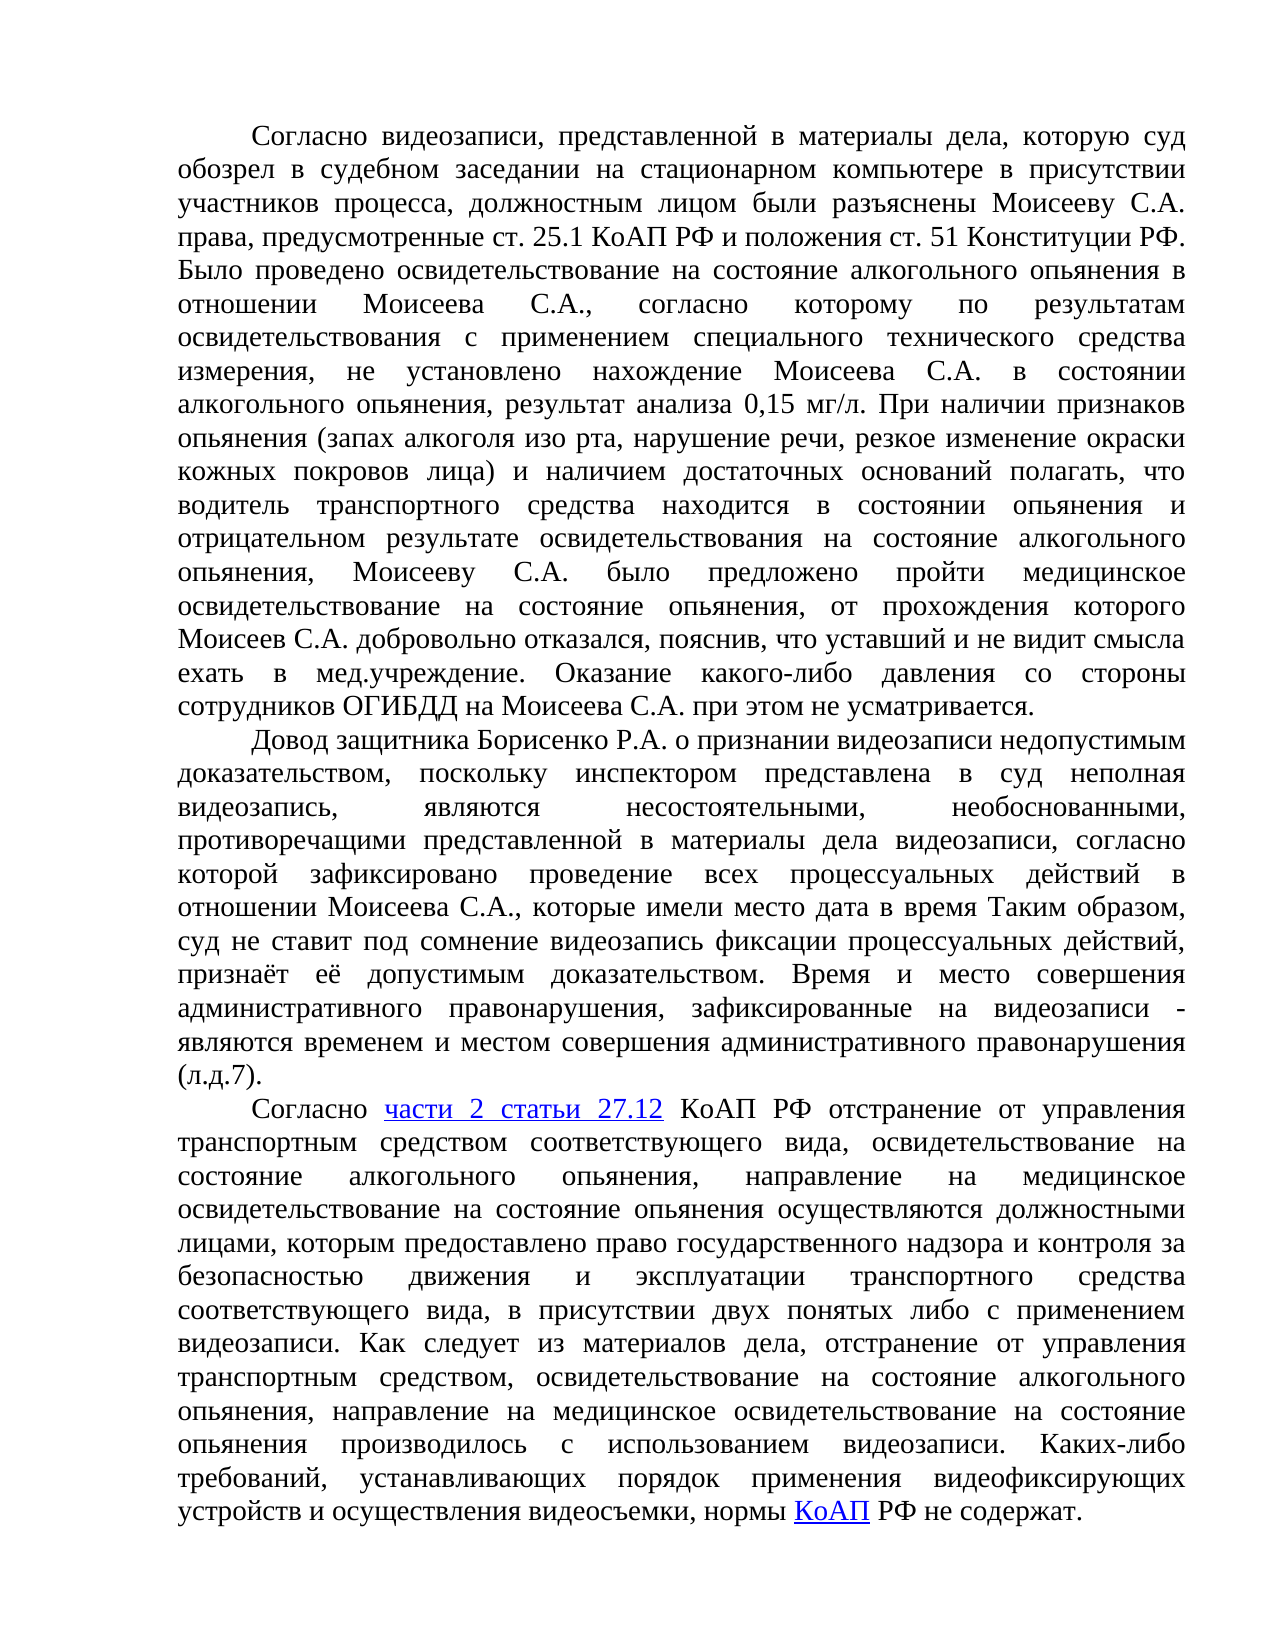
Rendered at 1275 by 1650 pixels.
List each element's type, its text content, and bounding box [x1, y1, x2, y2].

text Согласно видеозаписи, представленной в материалы дела, которую суд обозрел в судебном заседании на стационарном компьютере в присутствии участников процесса, должностным лицом были разъяснены Моисееву С.А. права, предусмотренные ст. 25.1 КоАП РФ и положения ст. 51 Конституции РФ. Было проведено освидетельствование на состояние алкогольного опьянения в отношении Моисеева С.А., согласно которому по результатам освидетельствования с применением специального технического средства измерения, не установлено нахождение Моисеева С.А. в состоянии алкогольного опьянения, результат анализа 0,15 мг/л. При наличии признаков опьянения (запах алкоголя изо рта, нарушение речи, резкое изменение окраски кожных покровов лица) и наличием достаточных оснований полагать, что водитель транспортного средства находится в состоянии опьянения и отрицательном результате освидетельствования на состояние алкогольного опьянения, Моисееву С.А. было предложено пройти медицинское освидетельствование на состояние опьянения, от прохождения которого Моисеев С.А. добровольно отказался, пояснив, что уставший и не видит смысла ехать в мед.учреждение. Оказание какого-либо давления со стороны сотрудников ОГИБДД на Моисеева С.А. при этом не усматривается. [177, 118, 1186, 722]
text Довод защитника Борисенко Р.А. о признании видеозаписи недопустимым доказательством, поскольку инспектором представлена в суд неполная видеозапись, являются несостоятельными, необоснованными, противоречащими представленной в материалы дела видеозаписи, согласно которой зафиксировано проведение всех процессуальных действий в отношении Моисеева С.А., которые имели место дата в время Таким образом, суд не ставит под сомнение видеозапись фиксации процессуальных действий, признаёт её допустимым доказательством. Время и место совершения административного правонарушения, зафиксированные на видеозаписи - являются временем и местом совершения административного правонарушения (л.д.7). [177, 722, 1186, 1091]
text Согласно части 2 статьи 27.12 КоАП РФ отстранение от управления транспортным средством соответствующего вида, освидетельствование на состояние алкогольного опьянения, направление на медицинское освидетельствование на состояние опьянения осуществляются должностными лицами, которым предоставлено право государственного надзора и контроля за безопасностью движения и эксплуатации транспортного средства соответствующего вида, в присутствии двух понятых либо с применением видеозаписи. Как следует из материалов дела, отстранение от управления транспортным средством, освидетельствование на состояние алкогольного опьянения, направление на медицинское освидетельствование на состояние опьянения производилось с использованием видеозаписи. Каких-либо требований, устанавливающих порядок применения видеофиксирующих устройств и осуществления видеосъемки, нормы КоАП РФ не содержат. [177, 1091, 1186, 1527]
